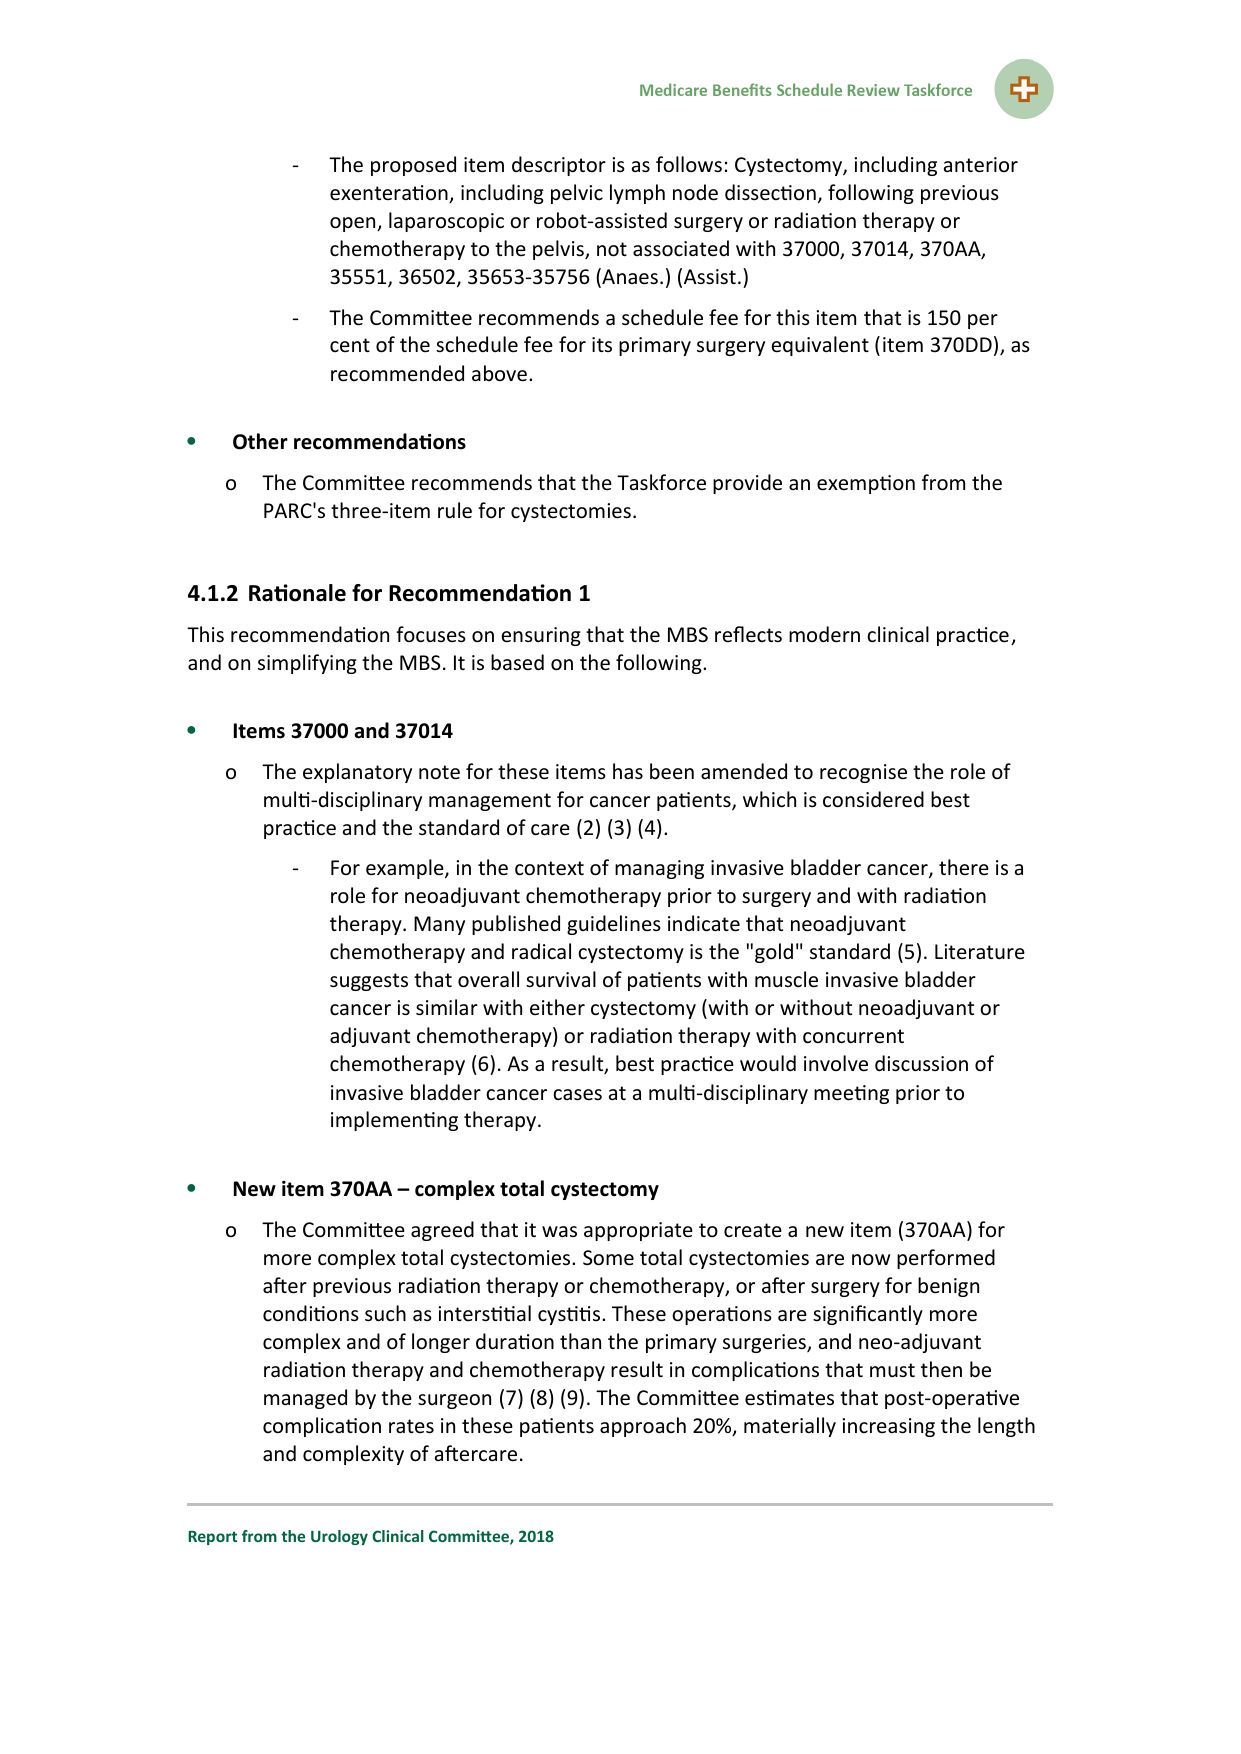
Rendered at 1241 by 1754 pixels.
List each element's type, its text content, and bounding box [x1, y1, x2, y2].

text Other recommendations [187, 427, 1053, 455]
text The Committee recommends a schedule fee for this item that is 150 per cent of the schedule fee for its primary surgery equivalent (item 370DD), as recommended above. [292, 303, 1038, 387]
subtitle Rationale for Recommendation 1 [187, 577, 1053, 607]
text The explanatory note for these items has been amended to recognise the role of multi-disciplinary management for cancer patients, which is considered best practice and the standard of care. [225, 757, 1038, 841]
text The Committee agreed that it was appropriate to create a new item (370AA) for more complex total cystectomies. Some total cystectomies are now performed after previous radiation therapy or chemotherapy, or after surgery for benign conditions such as interstitial cystitis. These operations are significantly more complex and of longer duration than the primary surgeries, and neo-adjuvant radiation therapy and chemotherapy result in complications that must then be managed by the surgeon. The Committee estimates that post-operative complication rates in these patients approach 20%, materially increasing the length and complexity of aftercare. [225, 1215, 1038, 1467]
picture [0, 0, 1241, 121]
text Items 37000 and 37014 [187, 716, 1053, 744]
text The proposed item descriptor is as follows: Cystectomy, including anterior exenteration, including pelvic lymph node dissection, following previous open, laparoscopic or robot-assisted surgery or radiation therapy or chemotherapy to the pelvis, not associated with 37000, 37014, 370AA, 35551, 36502, 35653-35756 (Anaes.) (Assist.) [292, 150, 1038, 290]
text This recommendation focuses on ensuring that the MBS reflects modern clinical practice, and on simplifying the MBS. It is based on the following. [187, 620, 1053, 676]
text New item 370AA – complex total cystectomy [187, 1174, 1053, 1202]
text The Committee recommends that the Taskforce provide an exemption from the PARC's three-item rule for cystectomies. [225, 468, 1038, 524]
text For example, in the context of managing invasive bladder cancer, there is a role for neoadjuvant chemotherapy prior to surgery and with radiation therapy. Many published guidelines indicate that neoadjuvant chemotherapy and radical cystectomy is the "gold" standard. Literature suggests that overall survival of patients with muscle invasive bladder cancer is similar with either cystectomy (with or without neoadjuvant or adjuvant chemotherapy) or radiation therapy with concurrent chemotherapy. As a result, best practice would involve discussion of invasive bladder cancer cases at a multi-disciplinary meeting prior to implementing therapy. [292, 853, 1038, 1134]
